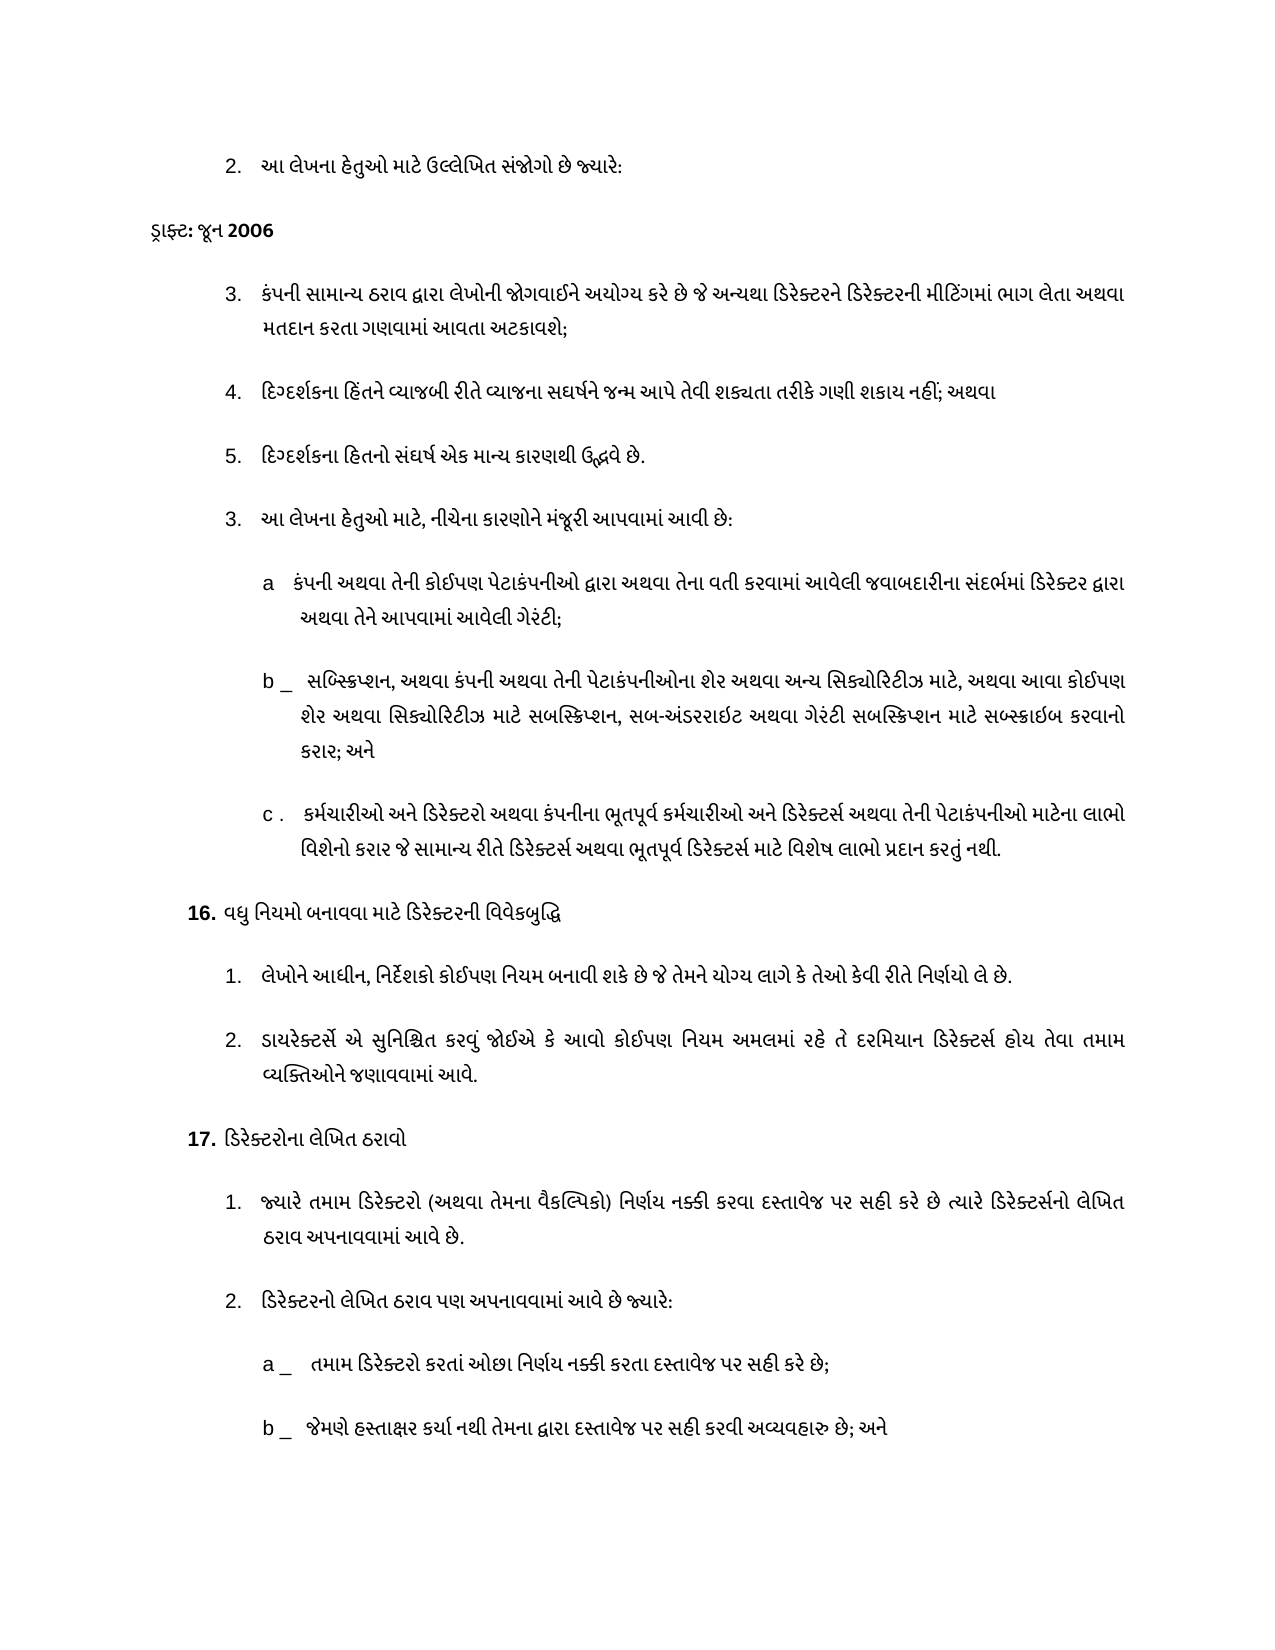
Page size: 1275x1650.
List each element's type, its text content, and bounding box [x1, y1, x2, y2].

text 4. [225, 376, 1125, 410]
text 3. [225, 277, 1125, 347]
text 3. [225, 503, 1125, 538]
text a _ [262, 1348, 1125, 1383]
text b _ [262, 665, 1125, 769]
text 2. [225, 1284, 1125, 1319]
text 1. [225, 1186, 1125, 1255]
text c . [262, 798, 1125, 867]
text b _ [262, 1412, 1125, 1447]
text 5. [225, 439, 1125, 474]
text 2. [225, 150, 1125, 184]
text a [262, 567, 1125, 636]
text 2. [225, 1024, 1125, 1093]
text 1. [225, 960, 1125, 995]
text 16. [187, 897, 1125, 931]
text 17. [187, 1122, 1125, 1157]
